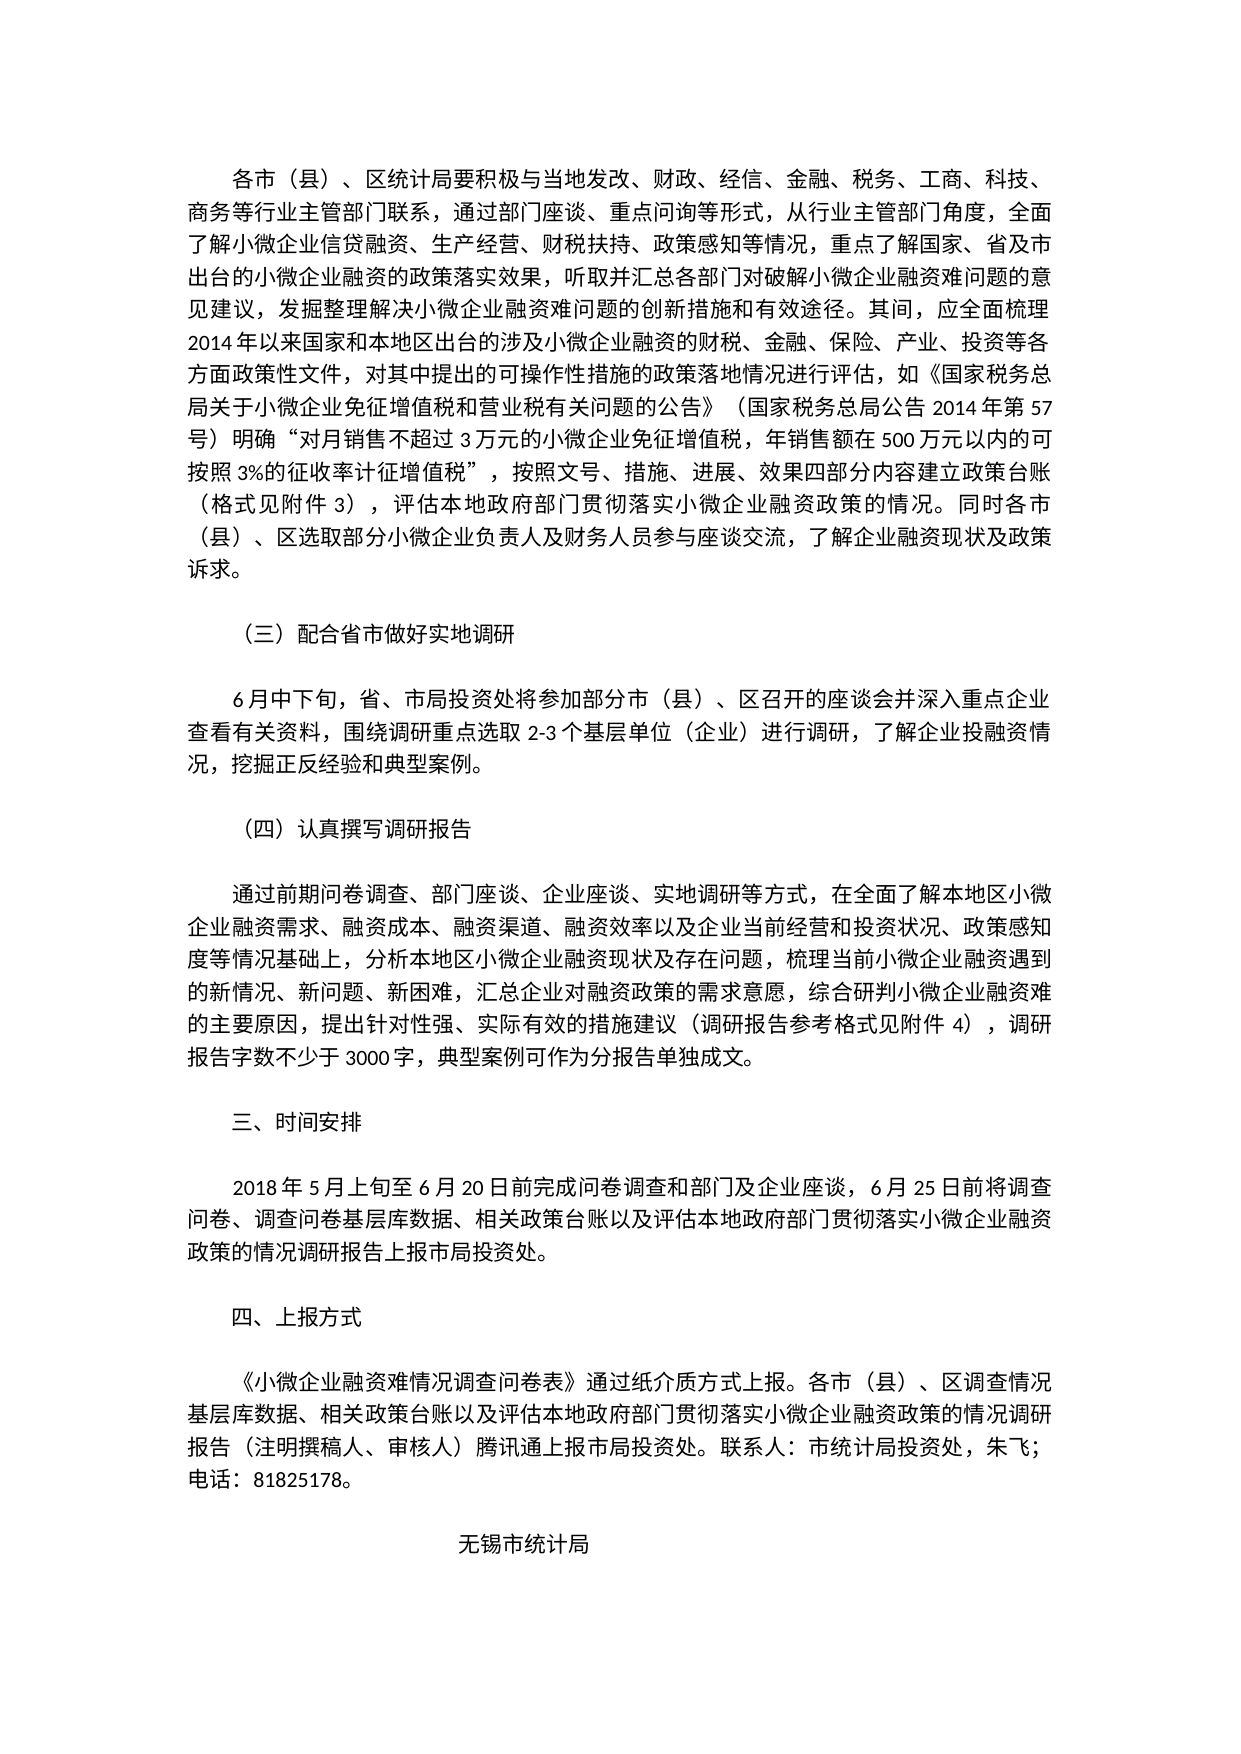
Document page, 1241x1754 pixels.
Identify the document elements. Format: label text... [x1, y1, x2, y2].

text 四、上报方式 [187, 1299, 1053, 1332]
text 2018年5月上旬至6月20日前完成问卷调查和部门及企业座谈，6月25日前将调查问卷、调查问卷基层库数据、相关政策台账以及评估本地政府部门贯彻落实小微企业融资政策的情况调研报告上报市局投资处。 [187, 1169, 1053, 1267]
text （四）认真撰写调研报告 [187, 812, 1053, 844]
text 通过前期问卷调查、部门座谈、企业座谈、实地调研等方式，在全面了解本地区小微企业融资需求、融资成本、融资渠道、融资效率以及企业当前经营和投资状况、政策感知度等情况基础上，分析本地区小微企业融资现状及存在问题，梳理当前小微企业融资遇到的新情况、新问题、新困难，汇总企业对融资政策的需求意愿，综合研判小微企业融资难的主要原因，提出针对性强、实际有效的措施建议（调研报告参考格式见附件4），调研报告字数不少于3000字，典型案例可作为分报告单独成文。 [187, 877, 1053, 1072]
text 无锡市统计局 [187, 1527, 1053, 1559]
text 《小微企业融资难情况调查问卷表》通过纸介质方式上报。各市（县）、区调查情况基层库数据、相关政策台账以及评估本地政府部门贯彻落实小微企业融资政策的情况调研报告（注明撰稿人、审核人）腾讯通上报市局投资处。联系人：市统计局投资处，朱飞；电话：81825178。 [187, 1364, 1053, 1494]
text 三、时间安排 [187, 1104, 1053, 1137]
text 6月中下旬，省、市局投资处将参加部分市（县）、区召开的座谈会并深入重点企业查看有关资料，围绕调研重点选取2-3个基层单位（企业）进行调研，了解企业投融资情况，挖掘正反经验和典型案例。 [187, 682, 1053, 779]
text 各市（县）、区统计局要积极与当地发改、财政、经信、金融、税务、工商、科技、商务等行业主管部门联系，通过部门座谈、重点问询等形式，从行业主管部门角度，全面了解小微企业信贷融资、生产经营、财税扶持、政策感知等情况，重点了解国家、省及市出台的小微企业融资的政策落实效果，听取并汇总各部门对破解小微企业融资难问题的意见建议，发掘整理解决小微企业融资难问题的创新措施和有效途径。其间，应全面梳理2014年以来国家和本地区出台的涉及小微企业融资的财税、金融、保险、产业、投资等各方面政策性文件，对其中提出的可操作性措施的政策落地情况进行评估，如《国家税务总局关于小微企业免征增值税和营业税有关问题的公告》（国家税务总局公告2014年第57号）明确“对月销售不超过3万元的小微企业免征增值税，年销售额在500万元以内的可按照3%的征收率计征增值税”，按照文号、措施、进展、效果四部分内容建立政策台账（格式见附件3），评估本地政府部门贯彻落实小微企业融资政策的情况。同时各市（县）、区选取部分小微企业负责人及财务人员参与座谈交流，了解企业融资现状及政策诉求。 [187, 162, 1053, 584]
text （三）配合省市做好实地调研 [187, 617, 1053, 649]
